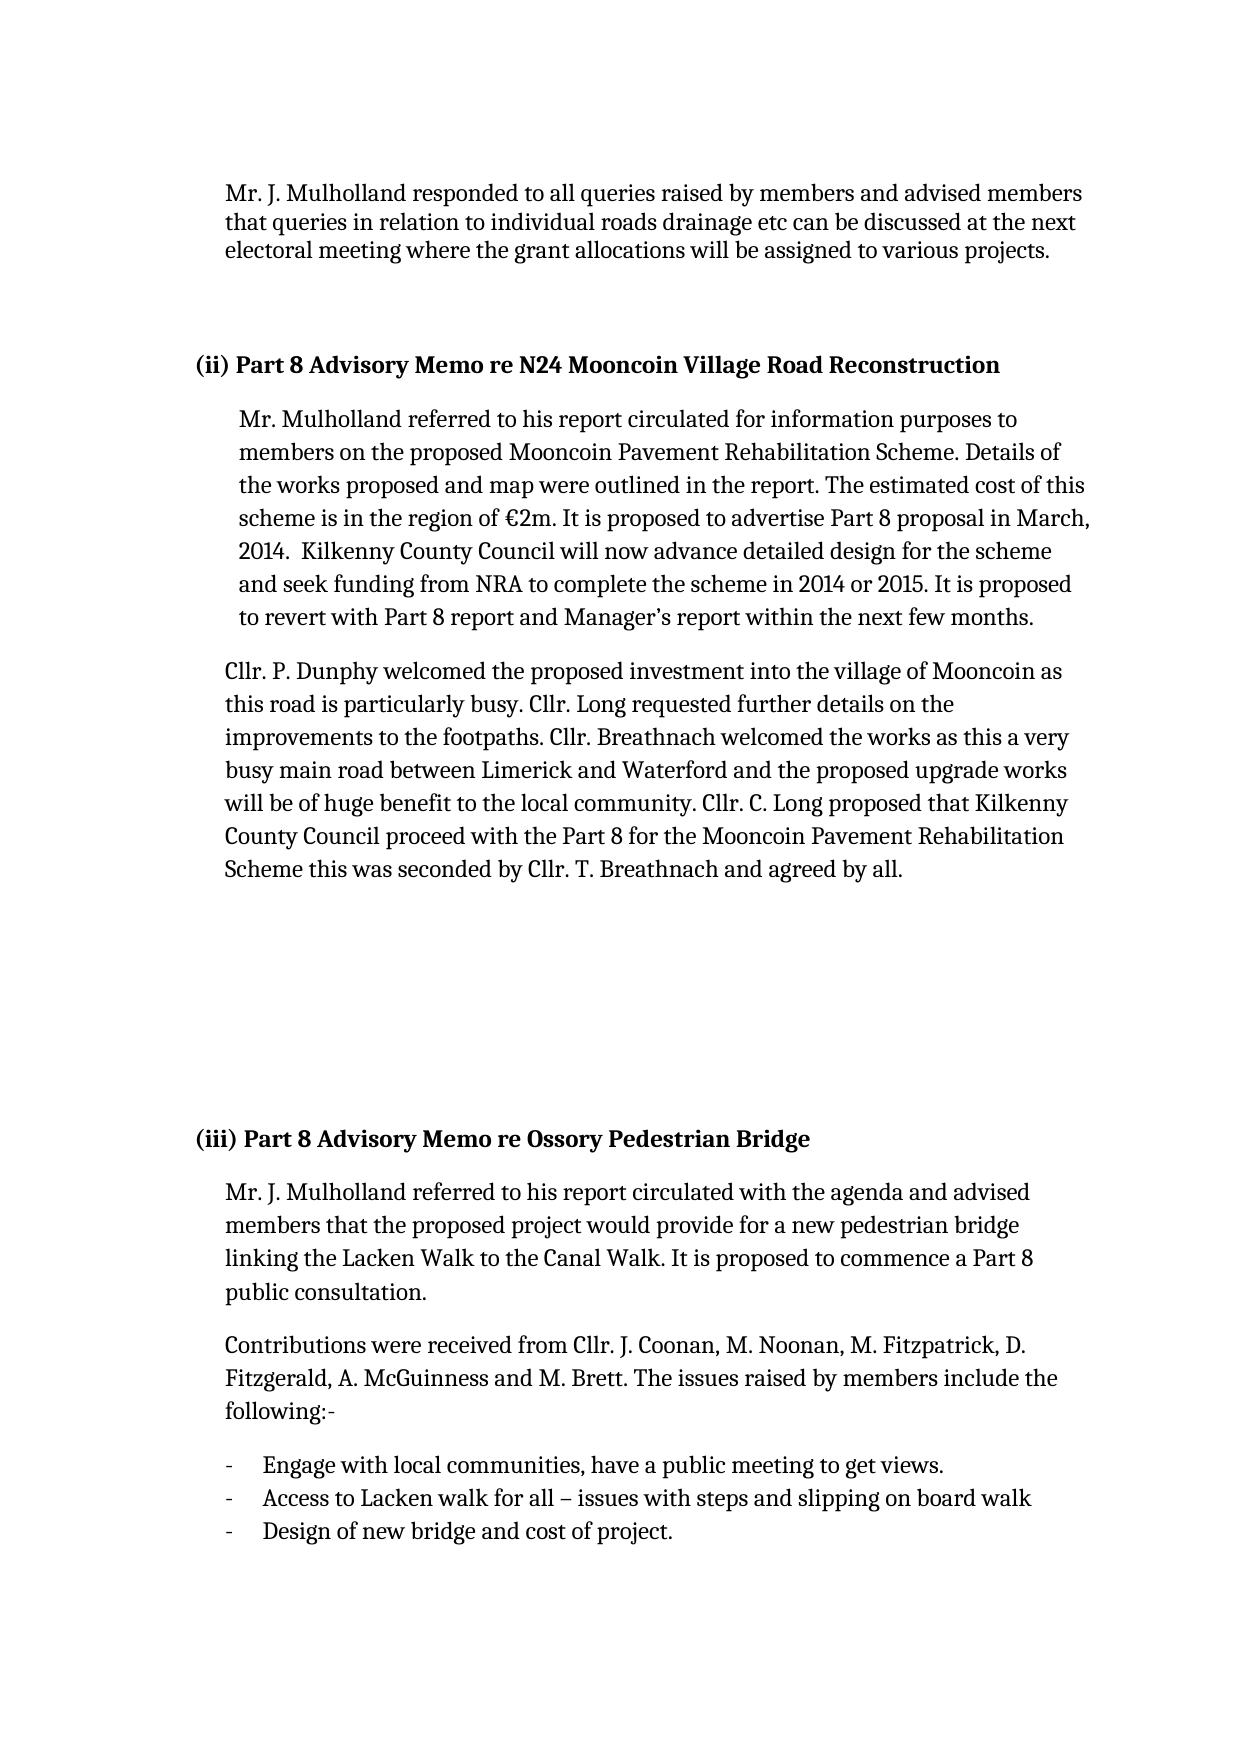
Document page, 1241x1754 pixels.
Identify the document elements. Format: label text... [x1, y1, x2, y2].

list Design of new bridge and cost of project. [225, 1517, 1090, 1546]
text Mr. J. Mulholland referred to his report circulated with the agenda and advised members that the proposed project would provide for a new pedestrian bridge linking the Lacken Walk to the Canal Walk. It is proposed to commence a Part 8 public consultation. [225, 1178, 1090, 1306]
list Engage with local communities, have a public meeting to get views. [225, 1451, 1090, 1480]
text Mr. Mulholland referred to his report circulated for information purposes to members on the proposed Mooncoin Pavement Rehabilitation Scheme. Details of the works proposed and map were outlined in the report. The estimated cost of this scheme is in the region of €2m. It is proposed to advertise Part 8 proposal in March, 2014. Kilkenny County Council will now advance detailed design for the scheme and seek funding from NRA to complete the scheme in 2014 or 2015. It is proposed to revert with Part 8 report and Manager’s report within the next few months. [187, 405, 1090, 632]
text (iii) Part 8 Advisory Memo re Ossory Pedestrian Bridge [194, 1124, 1090, 1153]
list Access to Lacken walk for all – issues with steps and slipping on board walk [225, 1484, 1090, 1513]
text Mr. J. Mulholland responded to all queries raised by members and advised members that queries in relation to individual roads drainage etc can be discussed at the next electoral meeting where the grant allocations will be assigned to various projects. [225, 179, 1090, 265]
text Cllr. P. Dunphy welcomed the proposed investment into the village of Mooncoin as this road is particularly busy. Cllr. Long requested further details on the improvements to the footpaths. Cllr. Breathnach welcomed the works as this a very busy main road between Limerick and Waterford and the proposed upgrade works will be of huge benefit to the local community. Cllr. C. Long proposed that Kilkenny County Council proceed with the Part 8 for the Mooncoin Pavement Rehabilitation Scheme this was seconded by Cllr. T. Breathnach and agreed by all. [225, 657, 1090, 884]
text Contributions were received from Cllr. J. Coonan, M. Noonan, M. Fitzpatrick, D. Fitzgerald, A. McGuinness and M. Brett. The issues raised by members include the following:- [225, 1331, 1090, 1426]
text (ii) Part 8 Advisory Memo re N24 Mooncoin Village Road Reconstruction [194, 351, 1090, 380]
